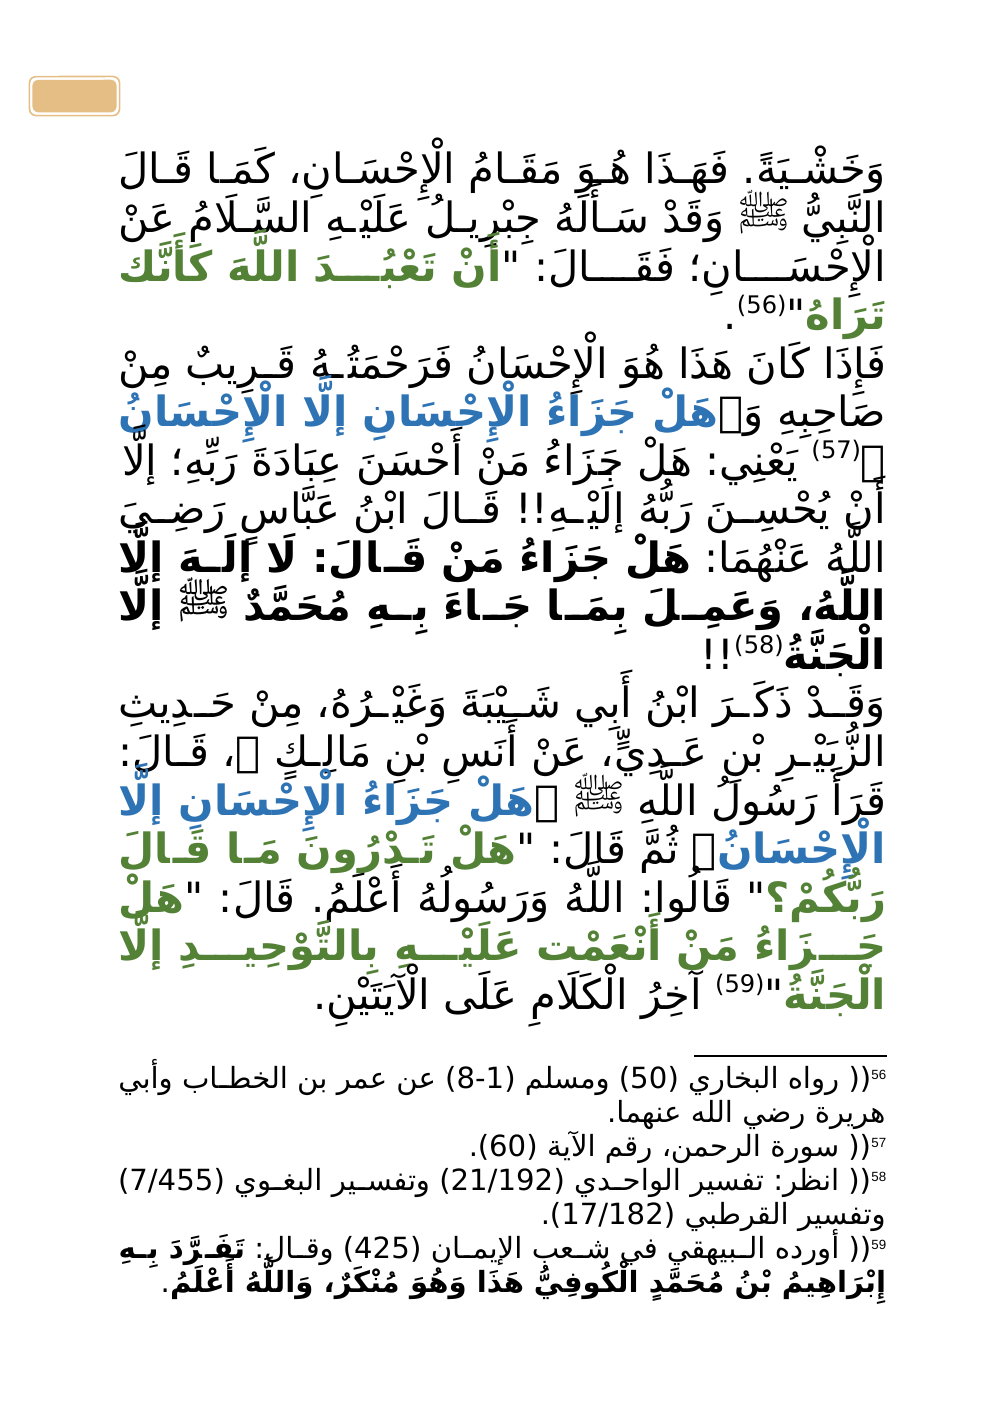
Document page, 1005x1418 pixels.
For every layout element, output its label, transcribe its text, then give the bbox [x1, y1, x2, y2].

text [118, 145, 886, 339]
text وَقَدْ ذَكَرَ ابْنُ أَبِي شَيْبَةَ وَغَيْرُهُ، مِنْ حَدِيثِ الزُّبَيْرِ بْنِ عَدِيٍّ، عَنْ أَنَسِ بْنِ مَالِكٍ ، قَالَ: قَرَأَ رَسُولُ اللَّهِ ﷺ هَلْ جَزَاءُ الْإِحْسَانِ إلَّا الْإِحْسَانُ ثُمَّ قَالَ: "هَلْ تَدْرُونَ مَا قَالَ رَبُّكُمْ؟" قَالُوا: اللَّهُ وَرَسُولُهُ أَعْلَمُ. قَالَ: "هَلْ جَزَاءُ مَنْ أَنْعَمْت عَلَيْهِ بِالتَّوْحِيدِ إلَّا الْجَنَّةُ"() آخِرُ الْكَلَامِ عَلَى الْآيَتَيْنِ. [118, 679, 886, 1019]
text فَإِذَا كَانَ هَذَا هُوَ الْإِحْسَانُ فَرَحْمَتُهُ قَرِيبٌ مِنْ صَاحِبِهِ وَهَلْ جَزَاءُ الْإِحْسَانِ إلَّا الْإِحْسَانُ() يَعْنِي: هَلْ جَزَاءُ مَنْ أَحْسَنَ عِبَادَةَ رَبِّهِ؛ إلَّا أَنْ يُحْسِنَ رَبُّهُ إلَيْهِ!! قَالَ ابْنُ عَبَّاسٍ رَضِيَ اللَّهُ عَنْهُمَا: هَلْ جَزَاءُ مَنْ قَالَ: لَا إلَهَ إلَّا اللَّهُ، وَعَمِلَ بِمَا جَاءَ بِهِ مُحَمَّدٌ ﷺ إلَّا الْجَنَّةُ()!! [118, 339, 886, 679]
